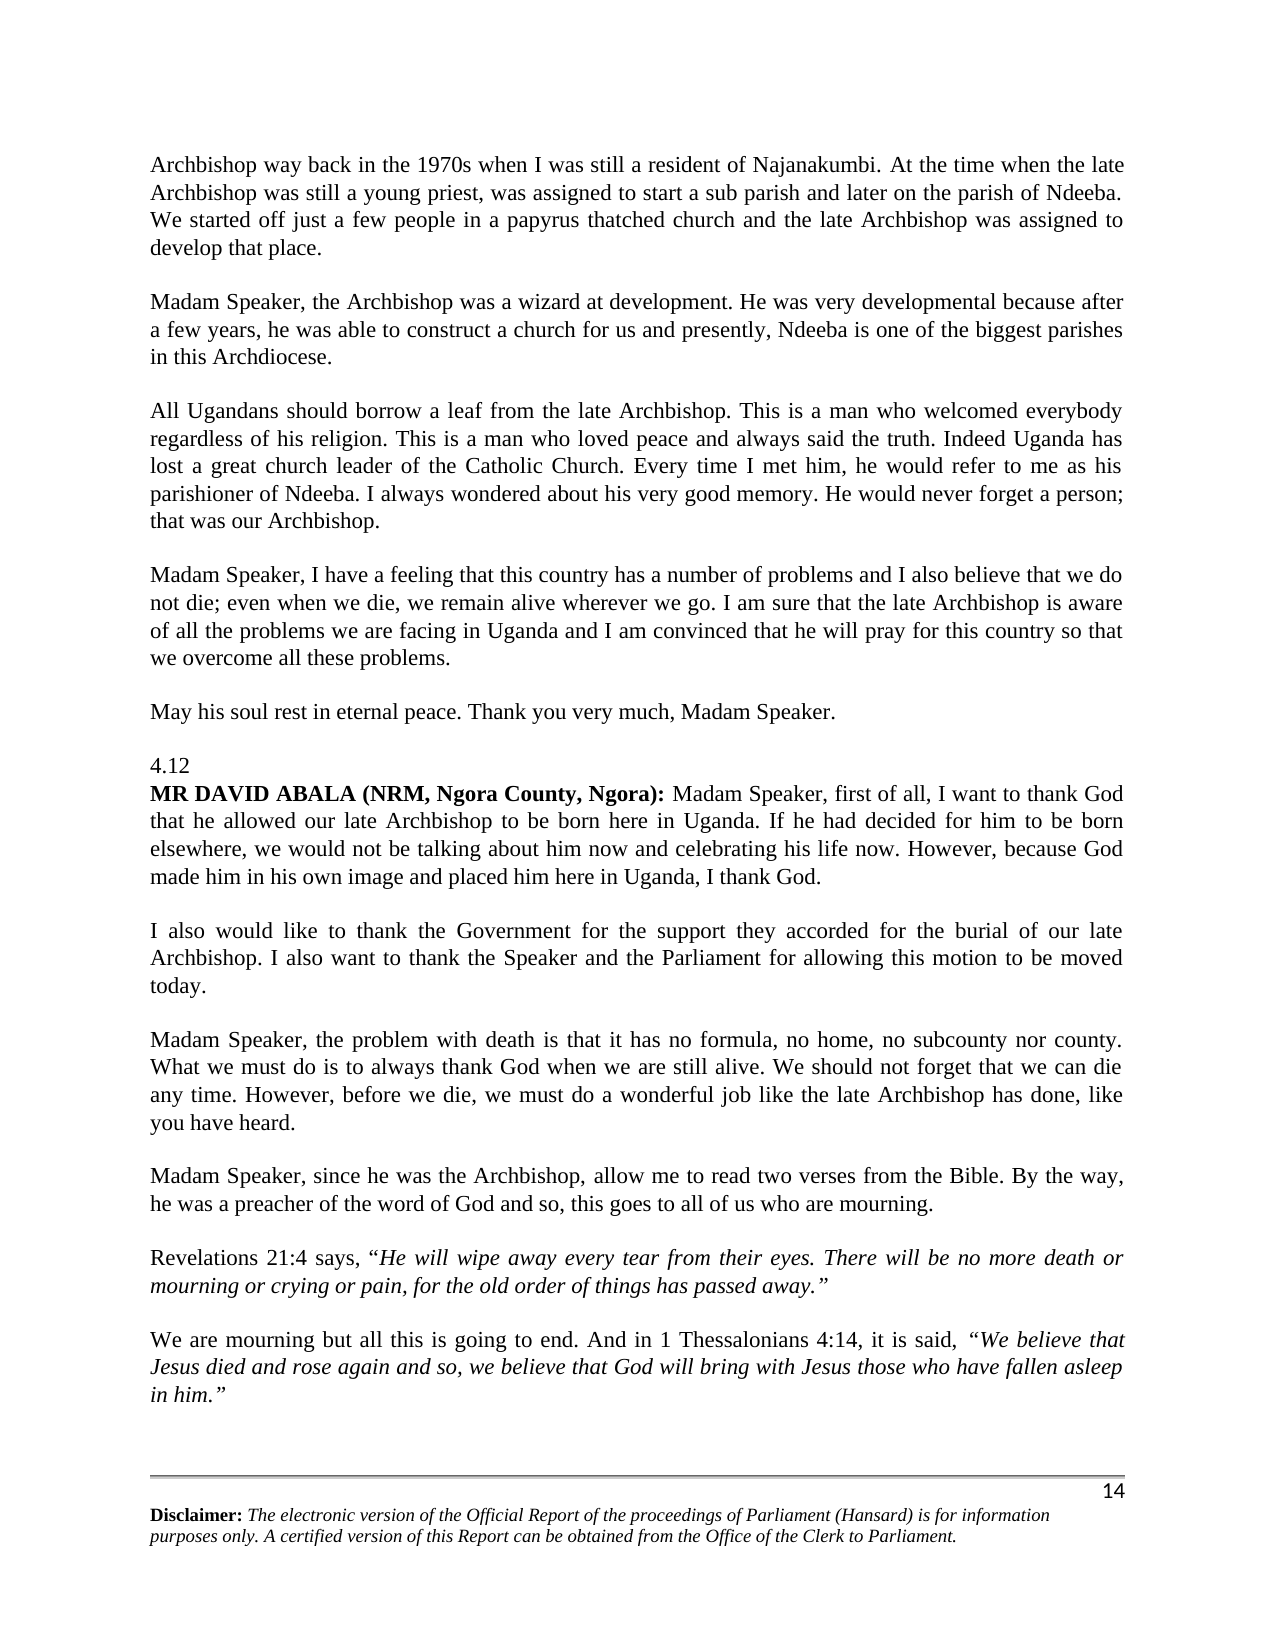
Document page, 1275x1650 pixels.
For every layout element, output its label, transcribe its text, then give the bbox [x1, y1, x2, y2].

text Madam Speaker, I have a feeling that this country has a number of problems and I also believe that we do not die; even when we die, we remain alive wherever we go. I am sure that the late Archbishop is aware of all the problems we are facing in Uganda and I am convinced that he will pray for this country so that we overcome all these problems. [150, 560, 1125, 671]
text May his soul rest in eternal peace. Thank you very much, Madam Speaker. [150, 697, 1125, 725]
text Revelations 21:4 says, “He will wipe away every tear from their eyes. There will be no more death or mourning or crying or pain, for the old order of things has passed away.” [150, 1243, 1125, 1298]
text We are mourning but all this is going to end. And in 1 Thessalonians 4:14, it is said, “We believe that Jesus died and rose again and so, we believe that God will bring with Jesus those who have fallen asleep in him.” [150, 1324, 1125, 1407]
text 4.12 [150, 751, 1125, 779]
text All Ugandans should borrow a leaf from the late Archbishop. This is a man who welcomed everybody regardless of his religion. This is a man who loved peace and always said the truth. Indeed Uganda has lost a great church leader of the Catholic Church. Every time I met him, he would refer to me as his parishioner of Ndeeba. I always wondered about his very good memory. He would never forget a person; that was our Archbishop. [150, 396, 1125, 534]
text MR DAVID ABALA (NRM, Ngora County, Ngora): Madam Speaker, first of all, I want to thank God that he allowed our late Archbishop to be born here in Uganda. If he had decided for him to be born elsewhere, we would not be talking about him now and celebrating his life now. However, because God made him in his own image and placed him here in Uganda, I thank God. [150, 779, 1125, 889]
picture [150, 1475, 1125, 1479]
text I also would like to thank the Government for the support they accorded for the burial of our late Archbishop. I also want to thank the Speaker and the Parliament for allowing this motion to be moved today. [150, 915, 1125, 998]
text Madam Speaker, the Archbishop was a wizard at development. He was very developmental because after a few years, he was able to construct a church for us and presently, Ndeeba is one of the biggest parishes in this Archdiocese. [150, 287, 1125, 369]
text Madam Speaker, since he was the Archbishop, allow me to read two verses from the Bible. By the way, he was a preacher of the word of God and so, this goes to all of us who are mourning. [150, 1161, 1125, 1217]
text Madam Speaker, the problem with death is that it has no formula, no home, no subcounty nor county. What we must do is to always thank God when we are still alive. We should not forget that we can die any time. However, before we die, we must do a wonderful job like the late Archbishop has done, like you have heard. [150, 1024, 1125, 1135]
